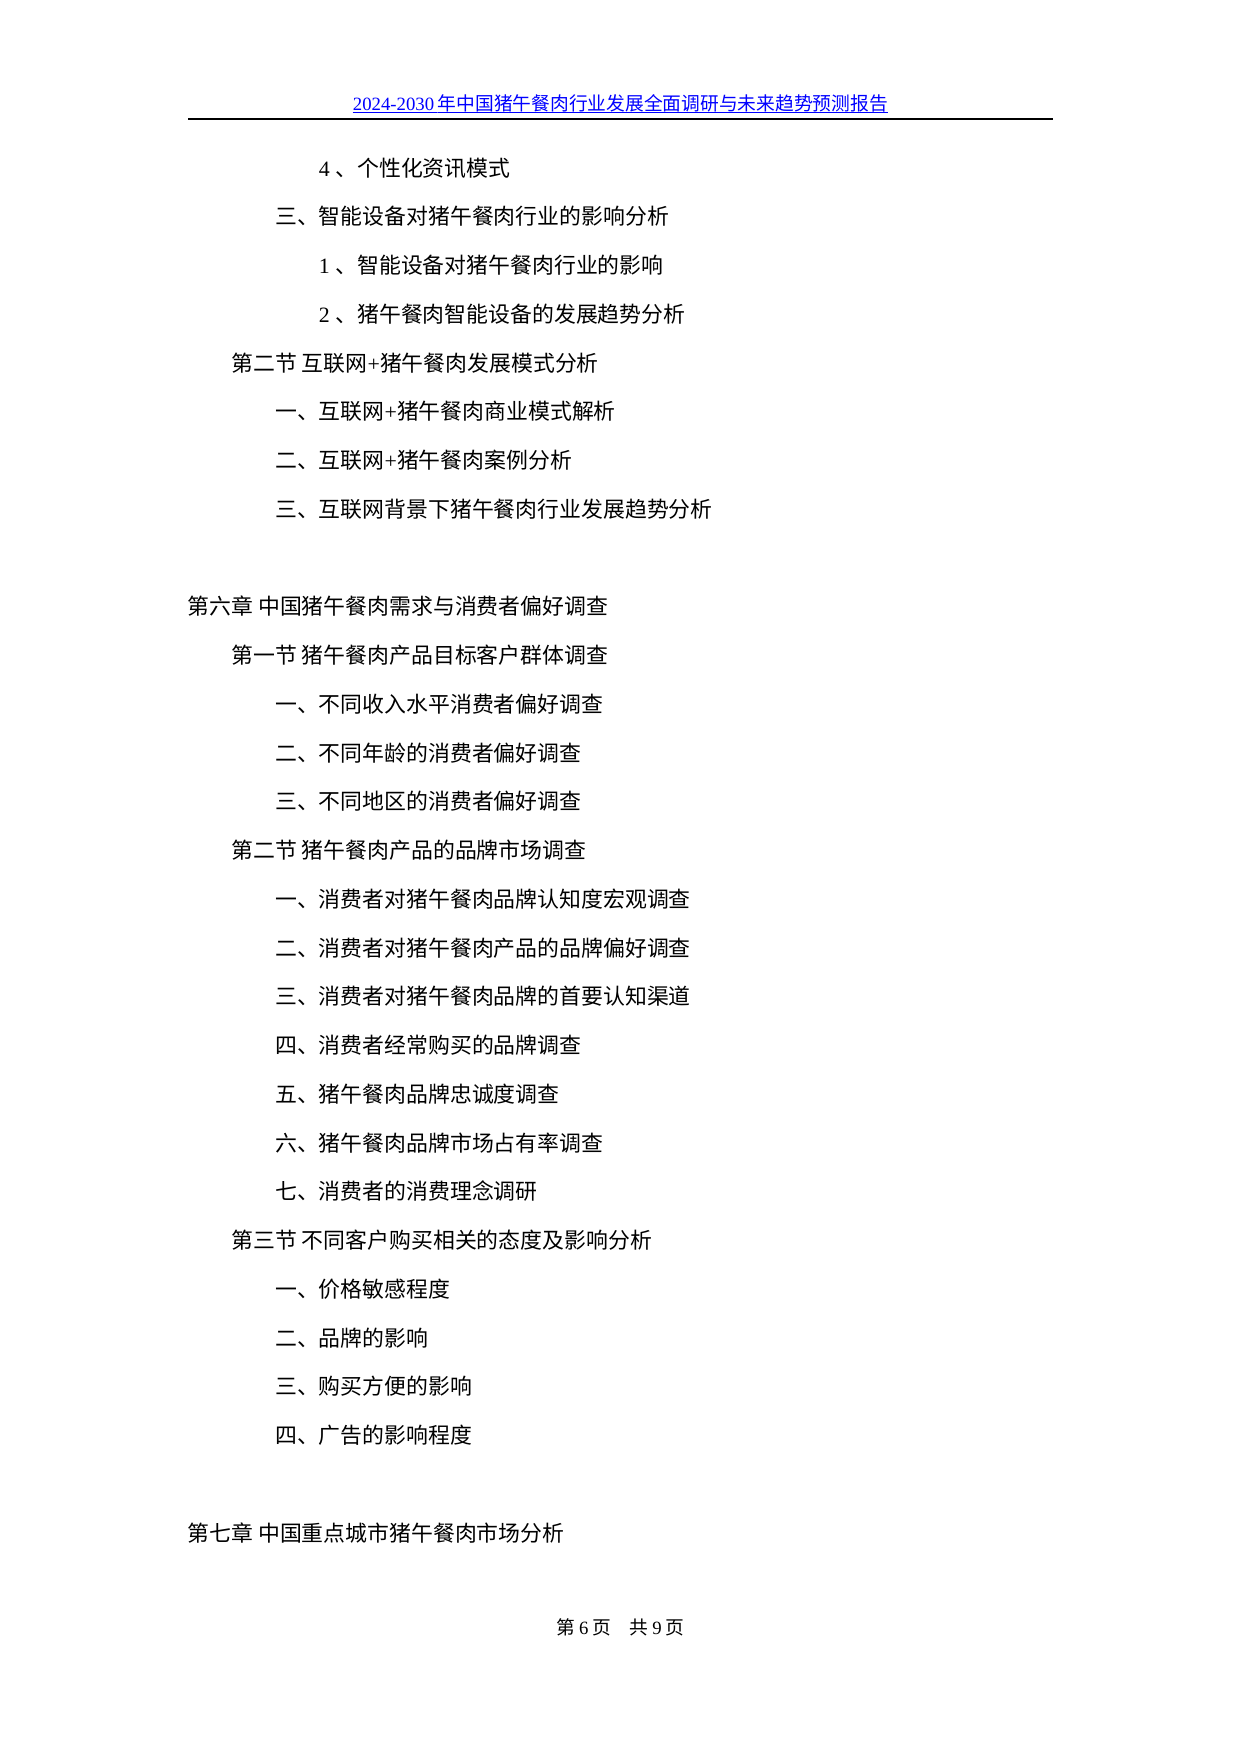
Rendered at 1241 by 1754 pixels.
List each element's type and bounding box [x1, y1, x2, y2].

text [187, 150, 1053, 1548]
